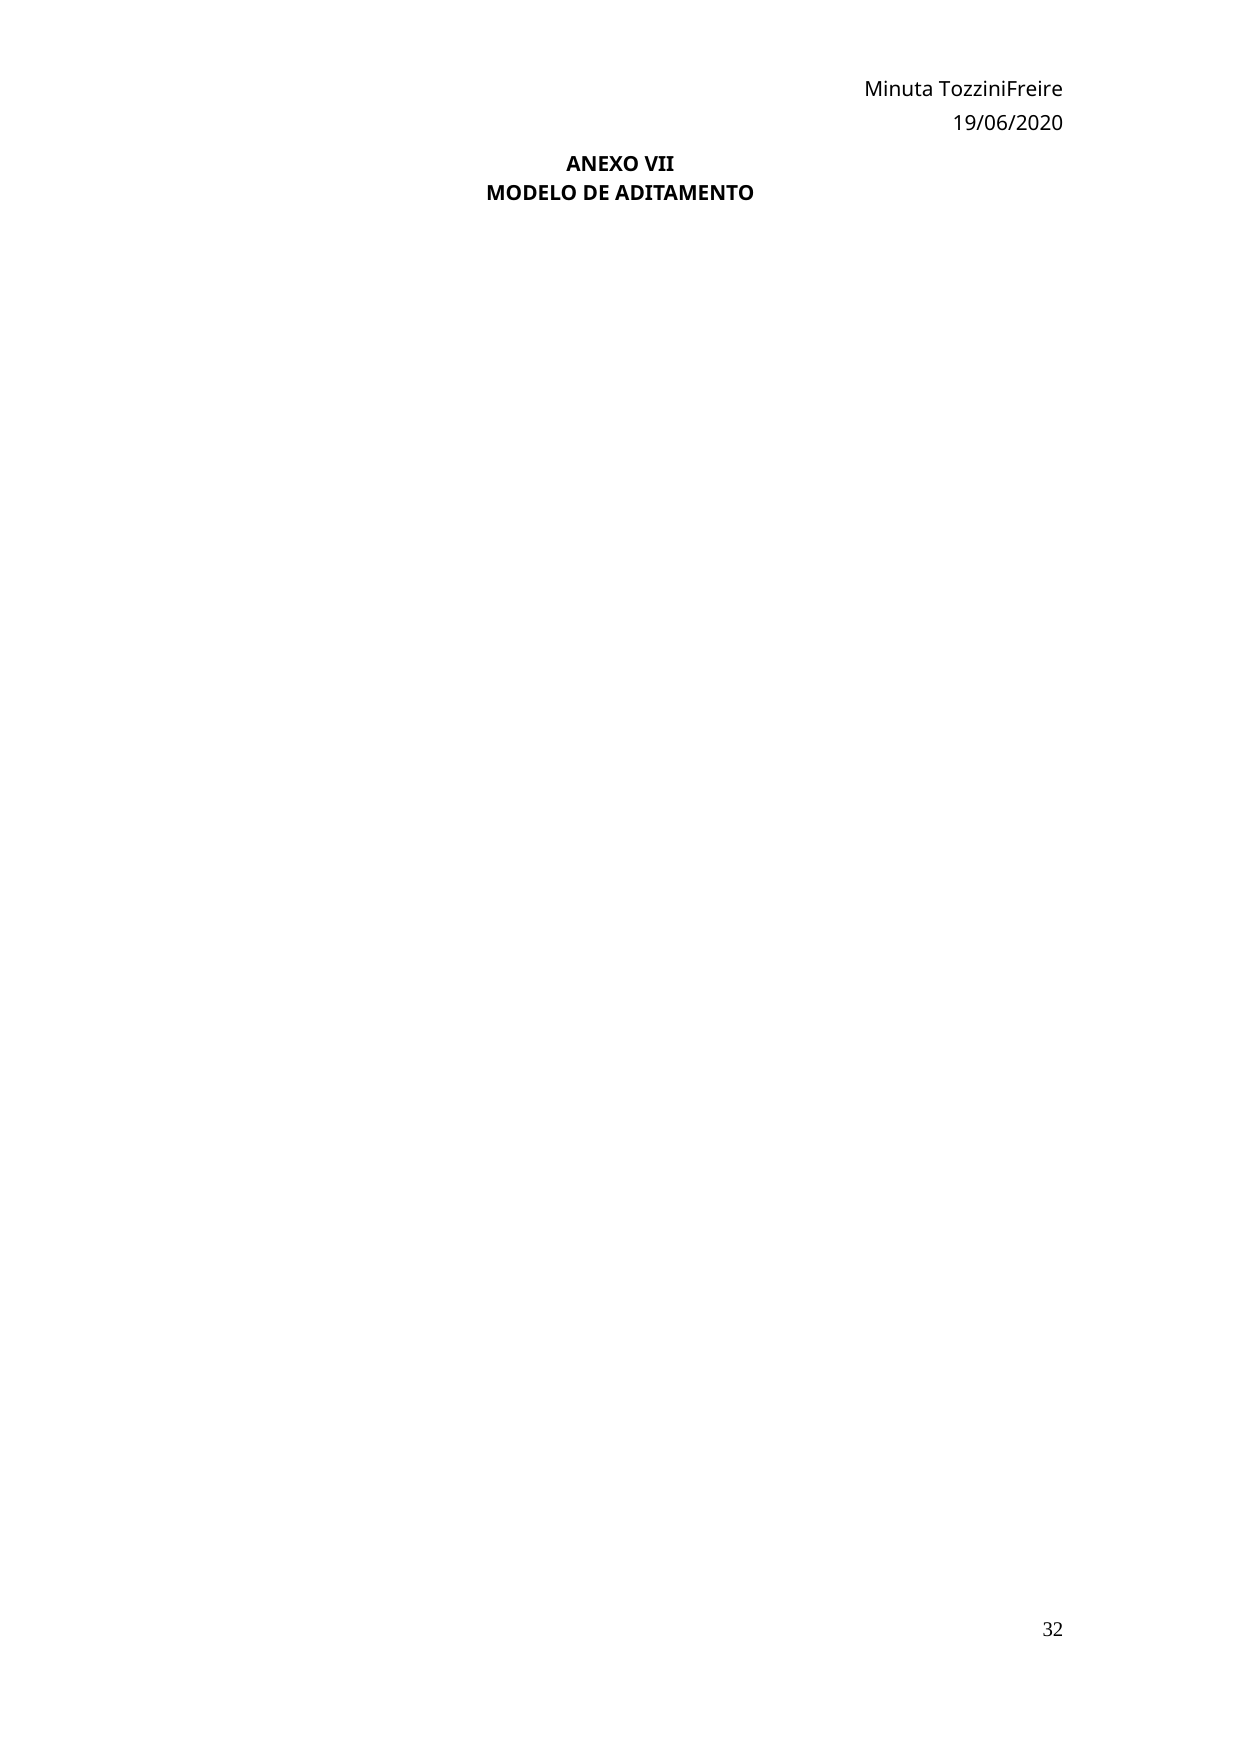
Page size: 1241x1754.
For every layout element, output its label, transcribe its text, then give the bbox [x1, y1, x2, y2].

text MODELO DE ADITAMENTO [177, 177, 1063, 206]
text ANEXO VII [177, 148, 1063, 177]
